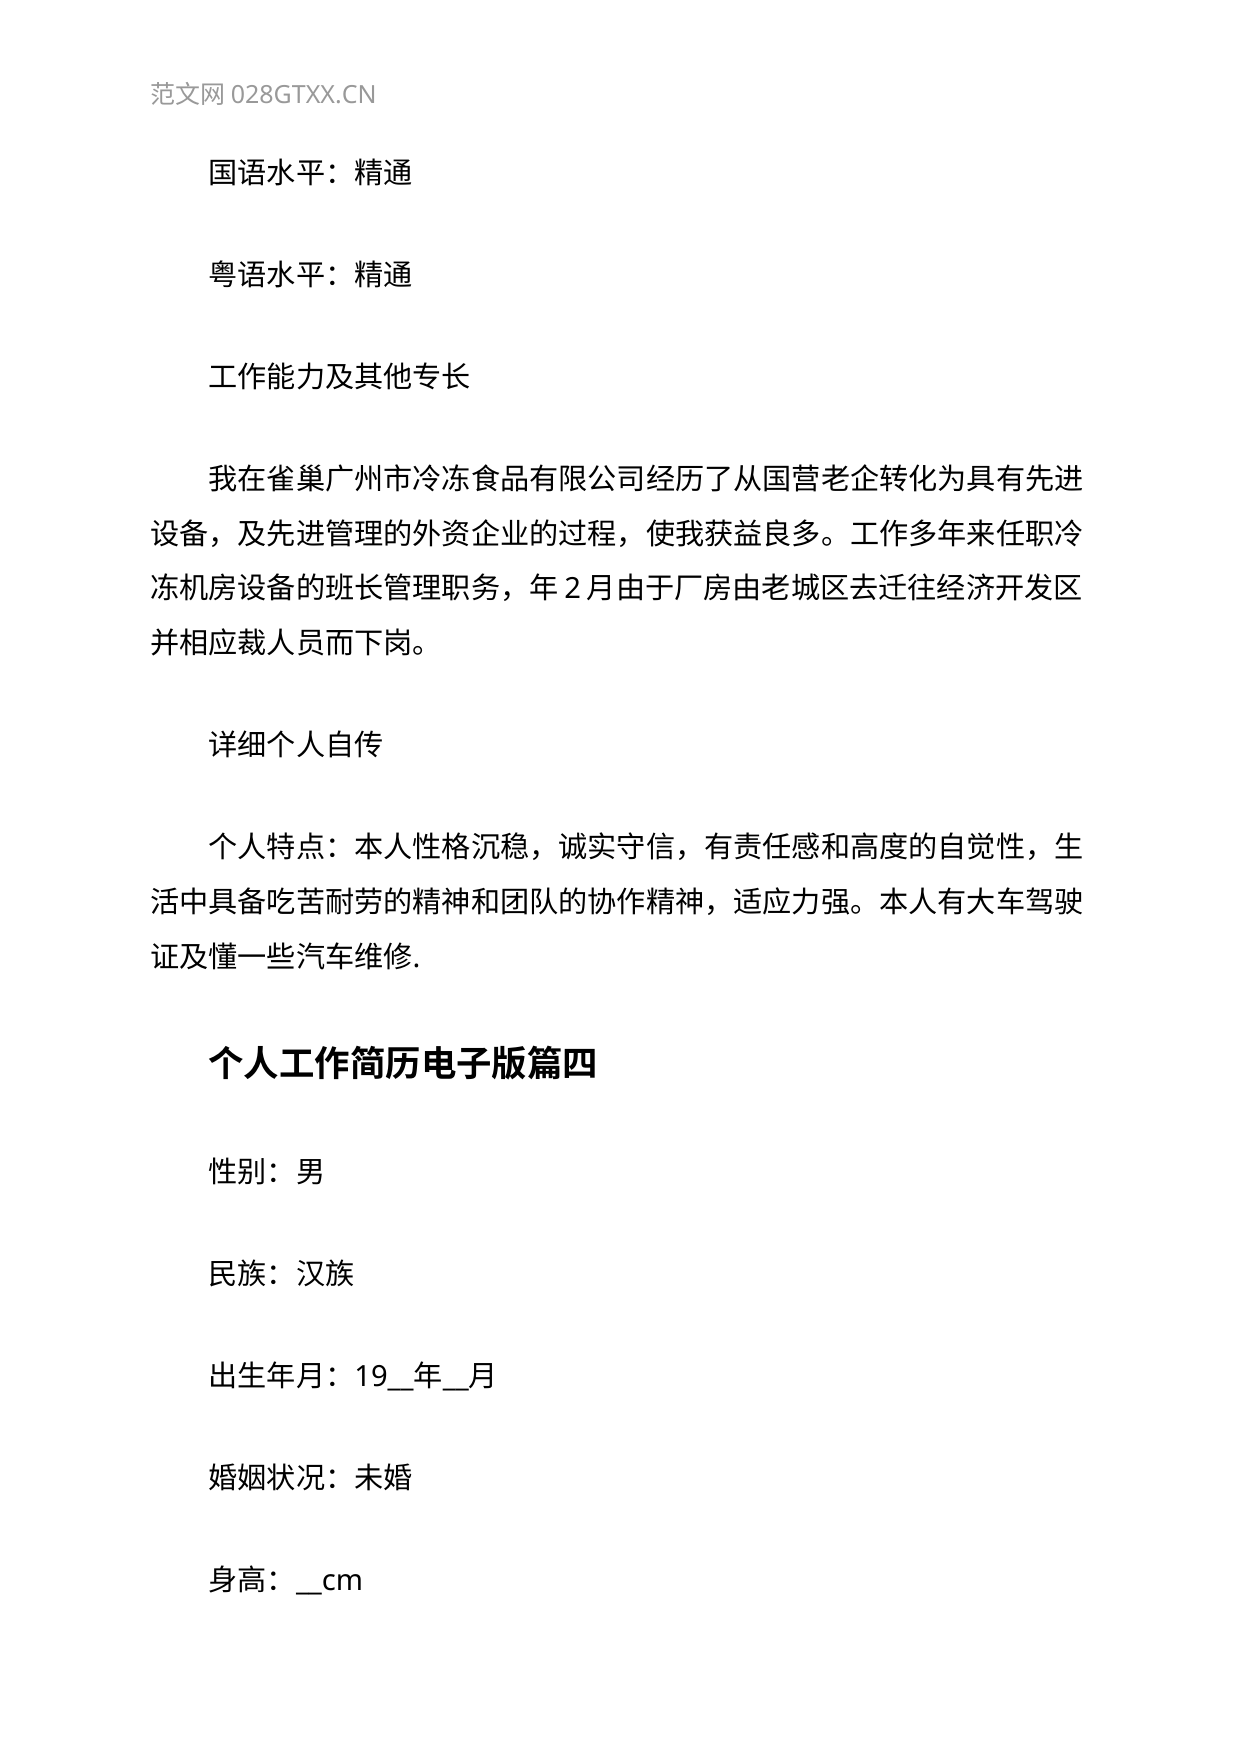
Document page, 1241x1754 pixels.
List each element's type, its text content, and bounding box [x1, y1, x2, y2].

text 个人工作简历电子版篇四 [150, 1035, 1090, 1087]
text 我在雀巢广州市冷冻食品有限公司经历了从国营老企转化为具有先进设备，及先进管理的外资企业的过程，使我获益良多。工作多年来任职冷冻机房设备的班长管理职务，年2月由于厂房由老城区去迁往经济开发区并相应裁人员而下岗。 [150, 455, 1090, 662]
text 粤语水平：精通 [150, 252, 1090, 294]
text 出生年月：19__年__月 [150, 1352, 1090, 1395]
text 婚姻状况：未婚 [150, 1454, 1090, 1497]
text 身高：__cm [150, 1556, 1090, 1598]
text 性别：男 [150, 1149, 1090, 1191]
text 个人特点：本人性格沉稳，诚实守信，有责任感和高度的自觉性，生活中具备吃苦耐劳的精神和团队的协作精神，适应力强。本人有大车驾驶证及懂一些汽车维修. [150, 824, 1090, 976]
text 工作能力及其他专长 [150, 353, 1090, 396]
text 国语水平：精通 [150, 150, 1090, 192]
text 详细个人自传 [150, 722, 1090, 764]
text 民族：汉族 [150, 1251, 1090, 1293]
